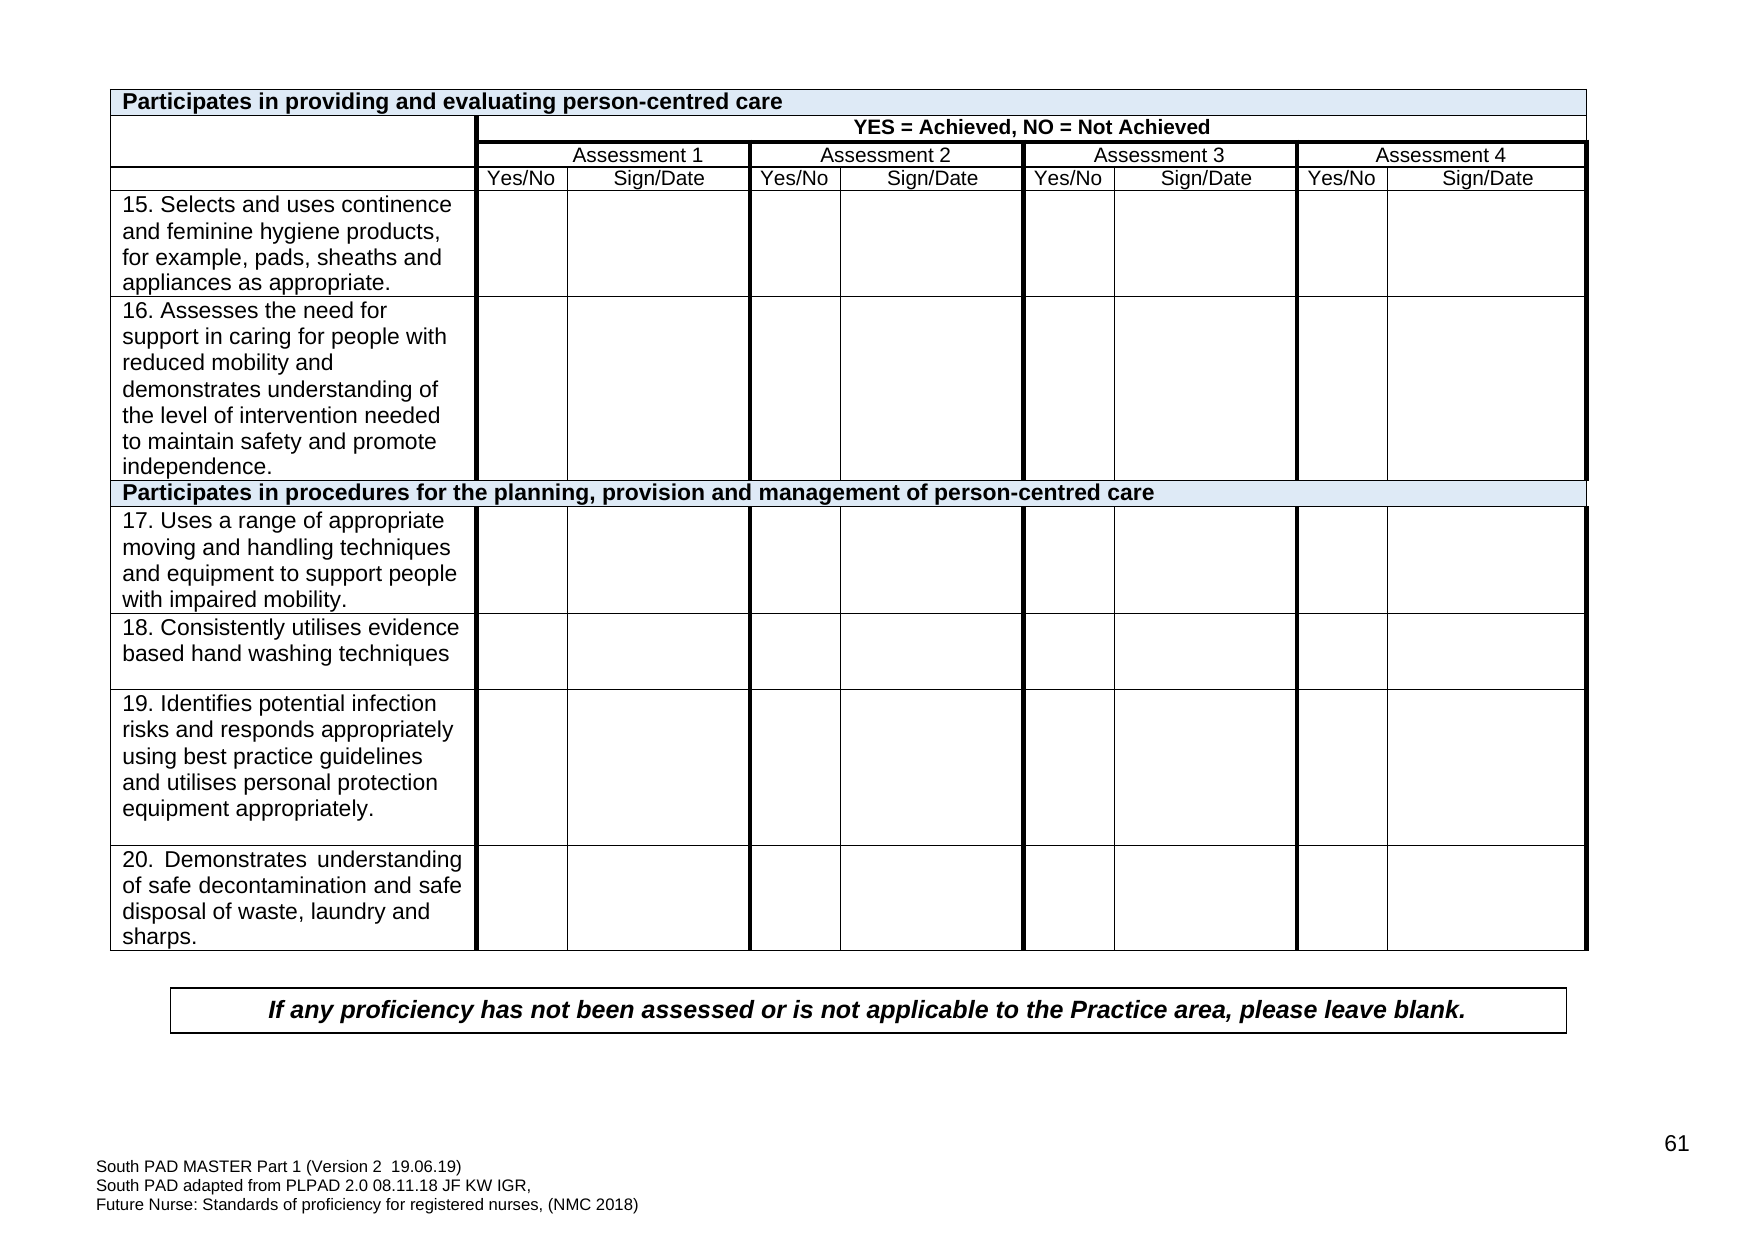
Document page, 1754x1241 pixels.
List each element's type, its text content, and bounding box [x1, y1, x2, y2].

table_cell [1299, 690, 1387, 844]
table_cell 18. Consistently utilises evidence based hand washing techniques [111, 614, 474, 689]
table_cell [752, 614, 840, 689]
table_cell Sign/Date [1388, 168, 1584, 190]
table_cell [568, 614, 748, 689]
table_cell [841, 690, 1021, 844]
table_cell [479, 614, 567, 689]
table_cell [568, 297, 748, 480]
table_cell [568, 191, 748, 296]
table_cell Assessment 1 [479, 144, 748, 166]
table_cell [1388, 507, 1584, 612]
table_cell [1299, 297, 1387, 480]
table_cell [752, 191, 840, 296]
table_cell [111, 116, 474, 166]
table_cell [568, 507, 748, 612]
table_cell [1115, 846, 1295, 949]
table_cell 20. Demonstrates understanding of safe decontamination and safe disposal of waste, laundry and sharps. [111, 846, 474, 949]
table_cell [1388, 614, 1584, 689]
table_cell [1115, 690, 1295, 844]
table_cell [568, 846, 748, 949]
table_cell [1115, 507, 1295, 612]
table_cell Yes/No [752, 168, 840, 190]
table_cell Assessment 4 [1299, 144, 1584, 166]
table_header Participates in providing and evaluating person-centred care [111, 90, 1586, 115]
table_cell [568, 690, 748, 844]
table_cell [841, 507, 1021, 612]
table_cell [479, 846, 567, 949]
table_cell [1026, 690, 1114, 844]
table_cell [841, 191, 1021, 296]
table_cell [479, 690, 567, 844]
table_cell [841, 614, 1021, 689]
table_cell [841, 846, 1021, 949]
table_cell Sign/Date [1115, 168, 1295, 190]
table_cell Assessment 3 [1026, 144, 1295, 166]
table_cell [1115, 191, 1295, 296]
table_cell Yes/No [479, 168, 567, 190]
table_cell [479, 297, 567, 480]
table_cell Yes/No [1299, 168, 1387, 190]
table_cell [1026, 846, 1114, 949]
table_cell [752, 297, 840, 480]
table_cell [1026, 614, 1114, 689]
table_cell Participates in procedures for the planning, provision and management of person-centred care [111, 481, 1586, 506]
table_cell [111, 168, 474, 190]
table_cell [1388, 690, 1584, 844]
table_cell 17. Uses a range of appropriate moving and handling techniques and equipment to support people with impaired mobility. [111, 507, 474, 612]
table_cell [752, 846, 840, 949]
table_cell [1388, 191, 1584, 296]
table_cell [1026, 297, 1114, 480]
table_cell 19. Identifies potential infection risks and responds appropriately using best practice guidelines and utilises personal protection equipment appropriately. [111, 690, 474, 844]
table_cell [1299, 846, 1387, 949]
table_cell Assessment 2 [752, 144, 1021, 166]
table_cell [1388, 297, 1584, 480]
table_cell 15. Selects and uses continence and feminine hygiene products, for example, pads, sheaths and appliances as appropriate. [111, 191, 474, 296]
table_cell Sign/Date [568, 168, 748, 190]
table_cell [1026, 191, 1114, 296]
table_cell [1026, 507, 1114, 612]
table_cell [1299, 507, 1387, 612]
table_cell [752, 690, 840, 844]
table_cell YES = Achieved, NO = Not Achieved [479, 116, 1586, 139]
table_cell [1115, 614, 1295, 689]
table_cell [1299, 614, 1387, 689]
table_cell [841, 297, 1021, 480]
table_cell [1388, 846, 1584, 949]
table_cell Yes/No [1026, 168, 1114, 190]
table_cell 16. Assesses the need for support in caring for people with reduced mobility and demonstrates understanding of the level of intervention needed to maintain safety and promote independence. [111, 297, 474, 480]
table_cell [1299, 191, 1387, 296]
table_cell [479, 507, 567, 612]
table_cell [752, 507, 840, 612]
table_cell [1115, 297, 1295, 480]
table_cell [479, 191, 567, 296]
table_cell Sign/Date [841, 168, 1021, 190]
